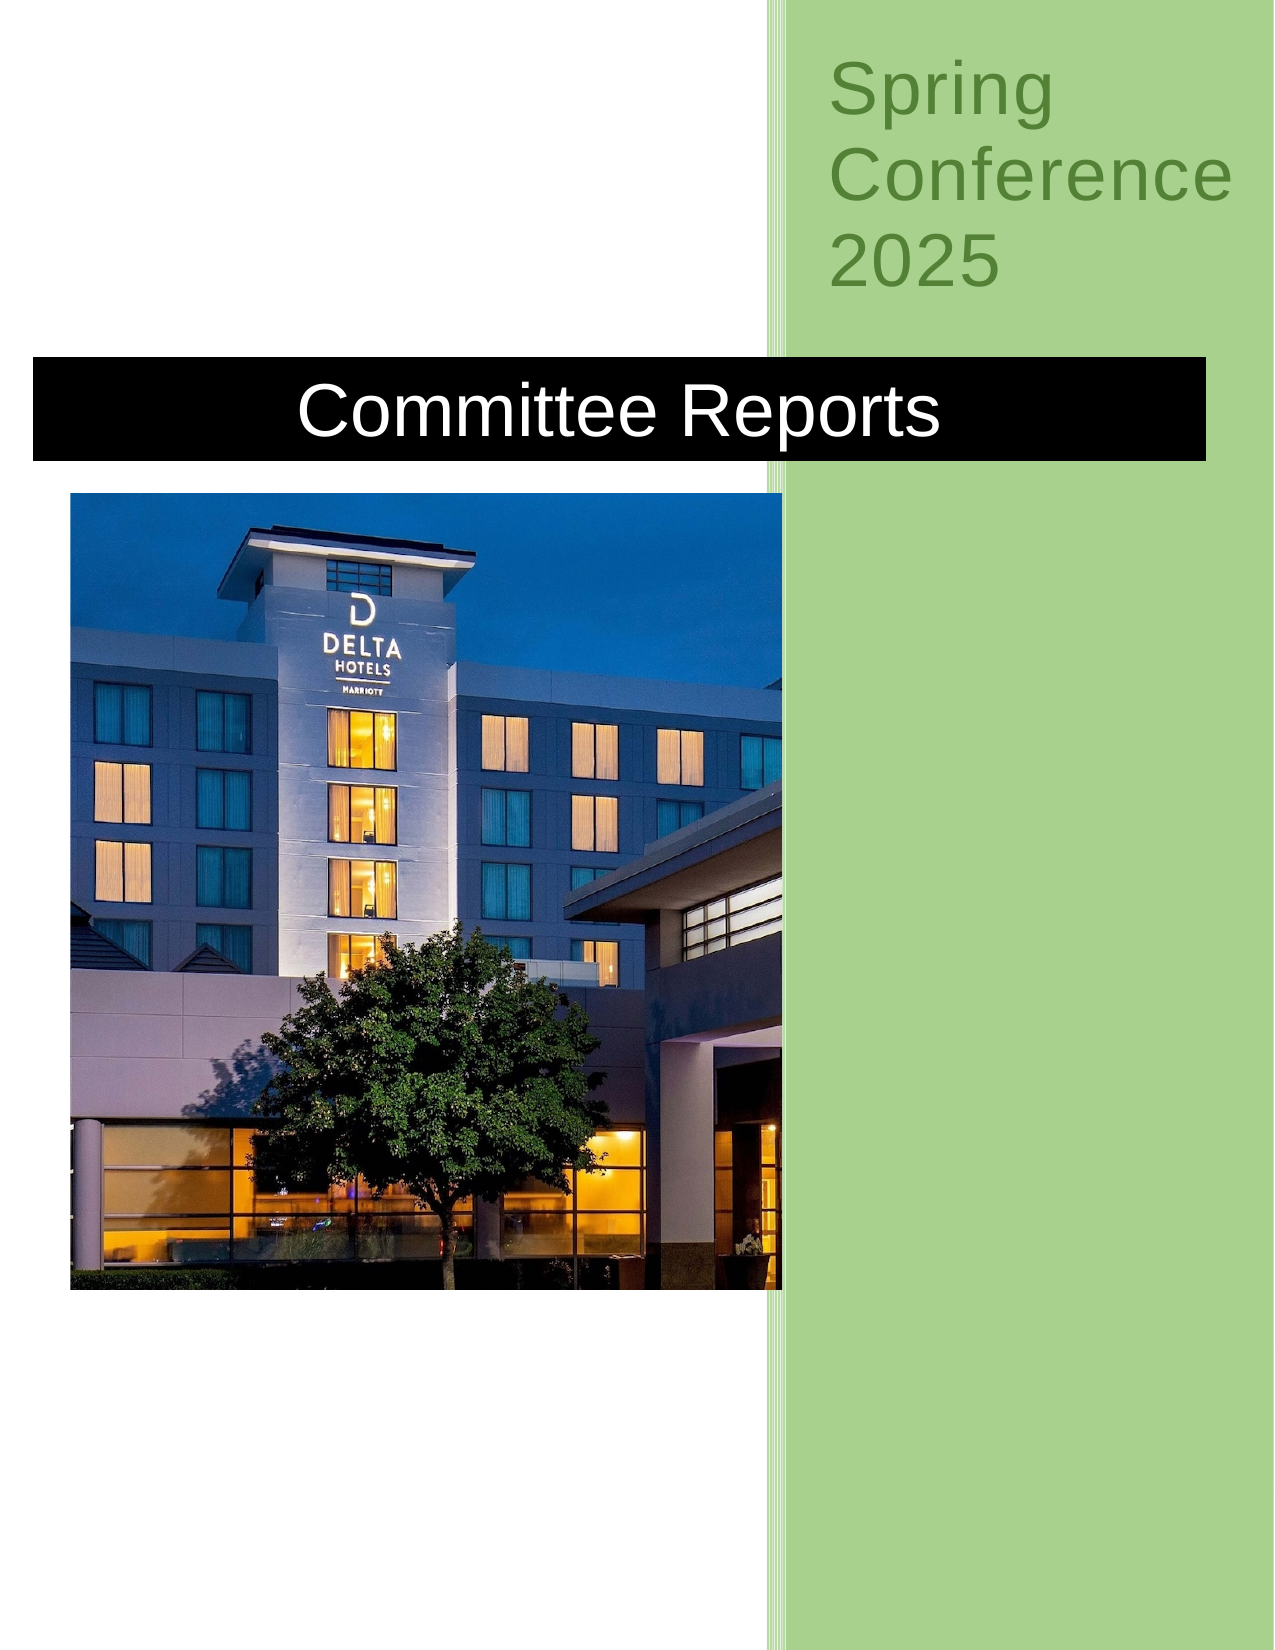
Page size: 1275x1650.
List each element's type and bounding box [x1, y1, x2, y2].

picture [70, 493, 783, 1290]
picture [778, 743, 783, 752]
